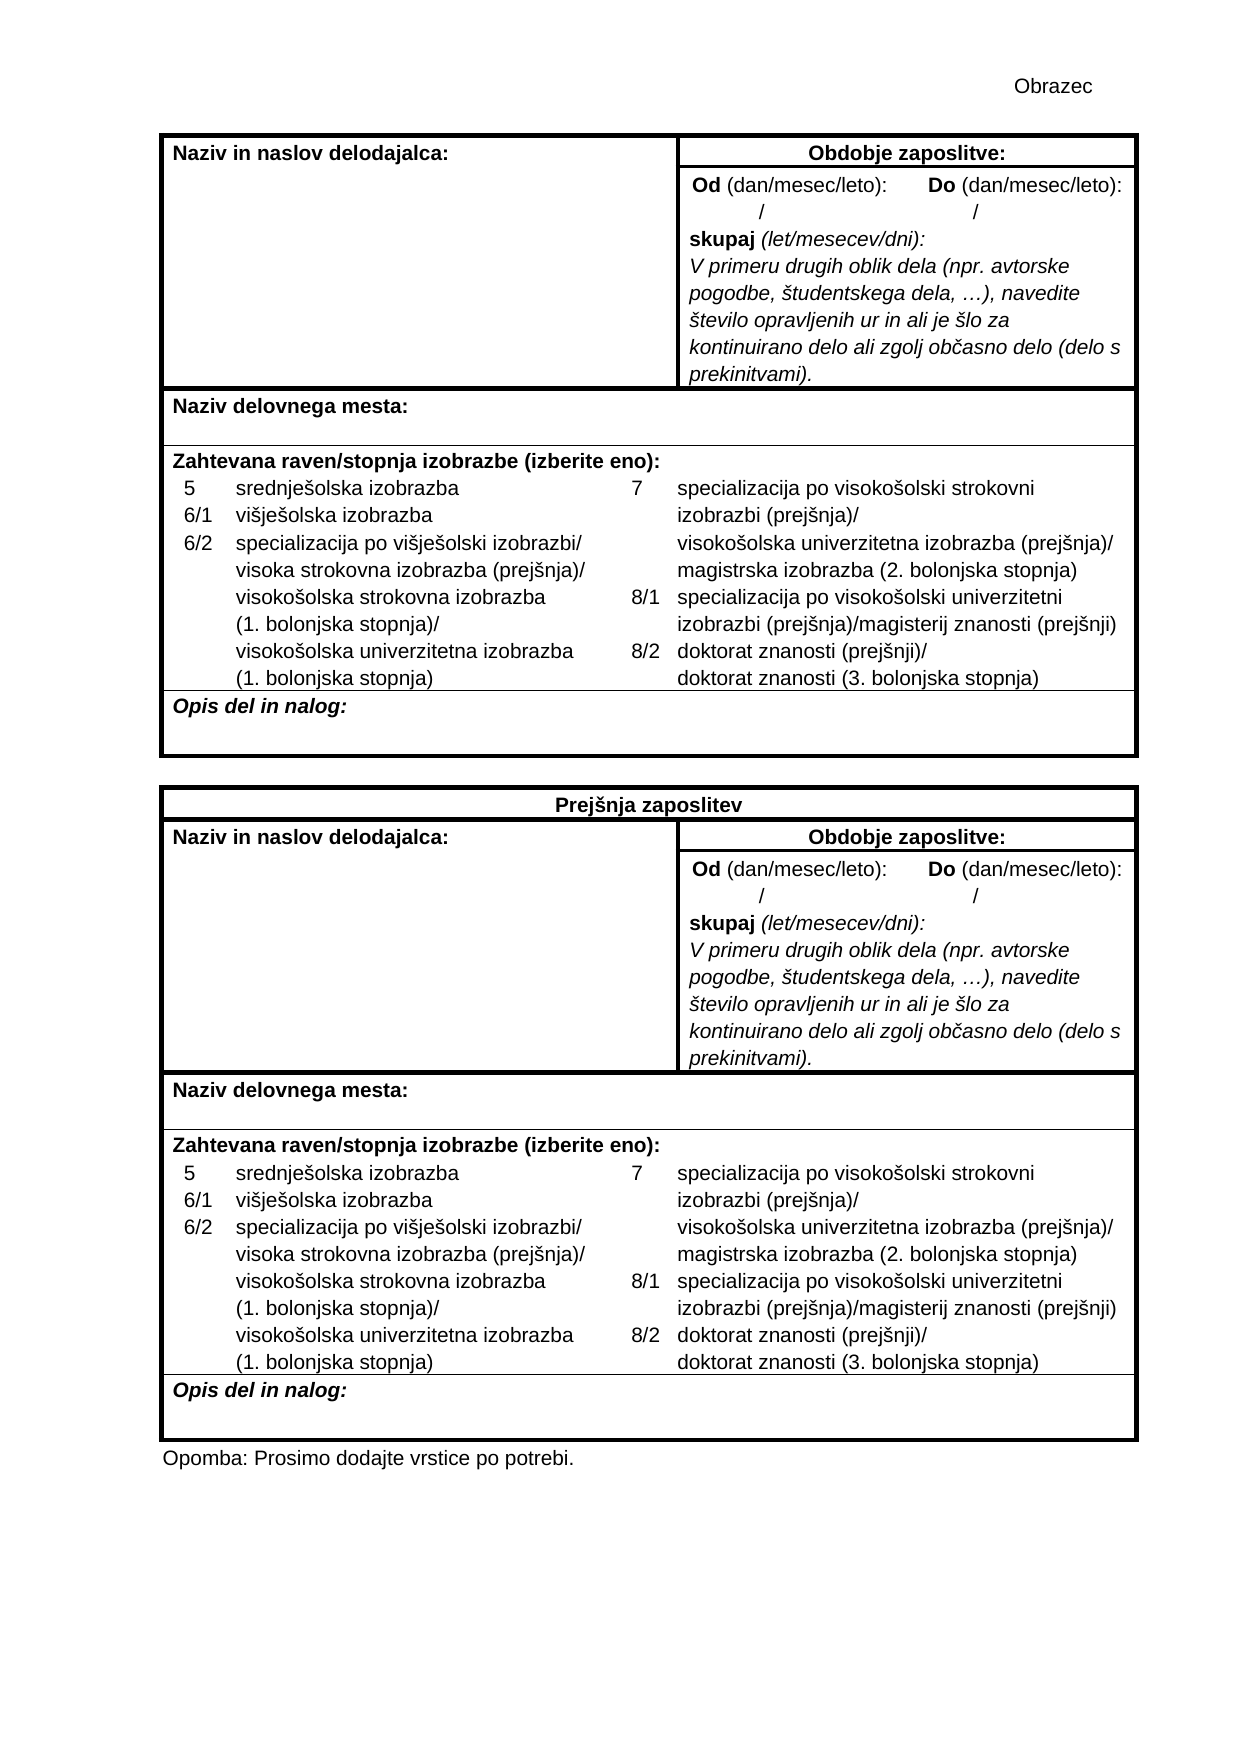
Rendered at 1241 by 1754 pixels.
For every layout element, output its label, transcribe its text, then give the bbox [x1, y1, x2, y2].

table_cell Od (dan/mesec/leto): Do (dan/mesec/leto): / / skupaj (let/mesecev/dni): V primeru drugih oblik dela (npr. avtorske pogodbe, študentskega dela, …), navedite število opravljenih ur in ali je šlo za kontinuirano delo ali zgolj občasno delo (delo s prekinitvami). [680, 852, 1134, 1070]
table_cell Obdobje zaposlitve: [680, 822, 1134, 849]
table_cell Opis del in nalog: [164, 1375, 1134, 1438]
text Opomba: Prosimo dodajte vrstice po potrebi. [162, 1442, 1093, 1469]
table_header Prejšnja zaposlitev [164, 790, 1134, 817]
table_cell Naziv in naslov delodajalca: [164, 138, 676, 386]
table_cell Naziv delovnega mesta: [164, 1075, 1134, 1129]
table_cell Obdobje zaposlitve: [680, 138, 1134, 165]
table_cell Naziv in naslov delodajalca: [164, 822, 676, 1070]
table_cell Zahtevana raven/stopnja izobrazbe (izberite eno): [164, 446, 1134, 690]
table_cell Opis del in nalog: [164, 691, 1134, 753]
table_cell Zahtevana raven/stopnja izobrazbe (izberite eno): [164, 1130, 1134, 1374]
table_cell Od (dan/mesec/leto): Do (dan/mesec/leto): / / skupaj (let/mesecev/dni): V primeru drugih oblik dela (npr. avtorske pogodbe, študentskega dela, …), navedite število opravljenih ur in ali je šlo za kontinuirano delo ali zgolj občasno delo (delo s prekinitvami). [680, 168, 1134, 386]
table_cell Naziv delovnega mesta: [164, 391, 1134, 445]
